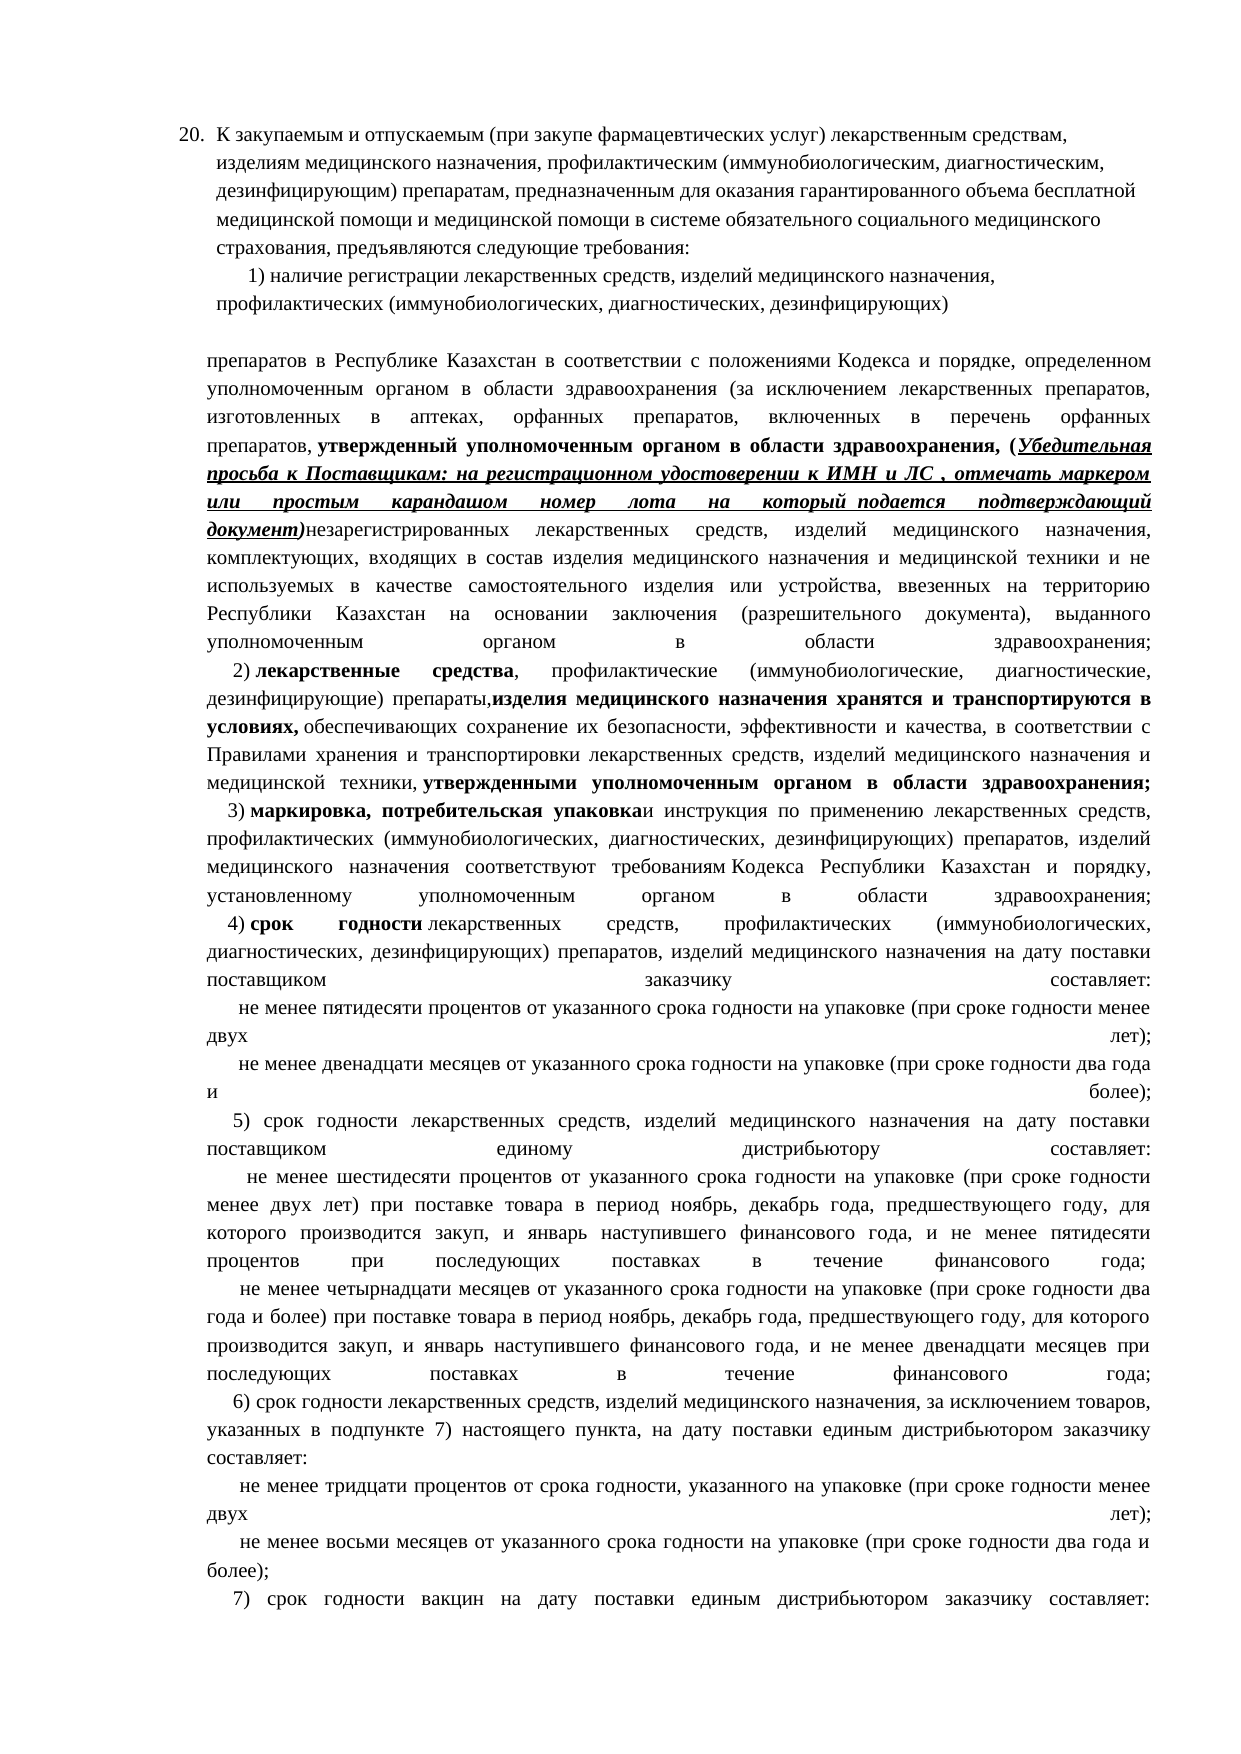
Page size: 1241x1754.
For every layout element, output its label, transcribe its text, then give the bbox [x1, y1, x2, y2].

list К закупаемым и отпускаемым (при закупе фармацевтических услуг) лекарственным средствам, изделиям медицинского назначения, профилактическим (иммунобиологическим, диагностическим, дезинфицирующим) препаратам, предназначенным для оказания гарантированного объема бесплатной медицинской помощи и медицинской помощи в системе обязательного социального медицинского страхования, предъявляются следующие требования: 1) наличие регистрации лекарственных средств, изделий медицинского назначения, профилактических (иммунобиологических, диагностических, дезинфицирующих) [179, 118, 1152, 315]
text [207, 511, 1152, 1610]
